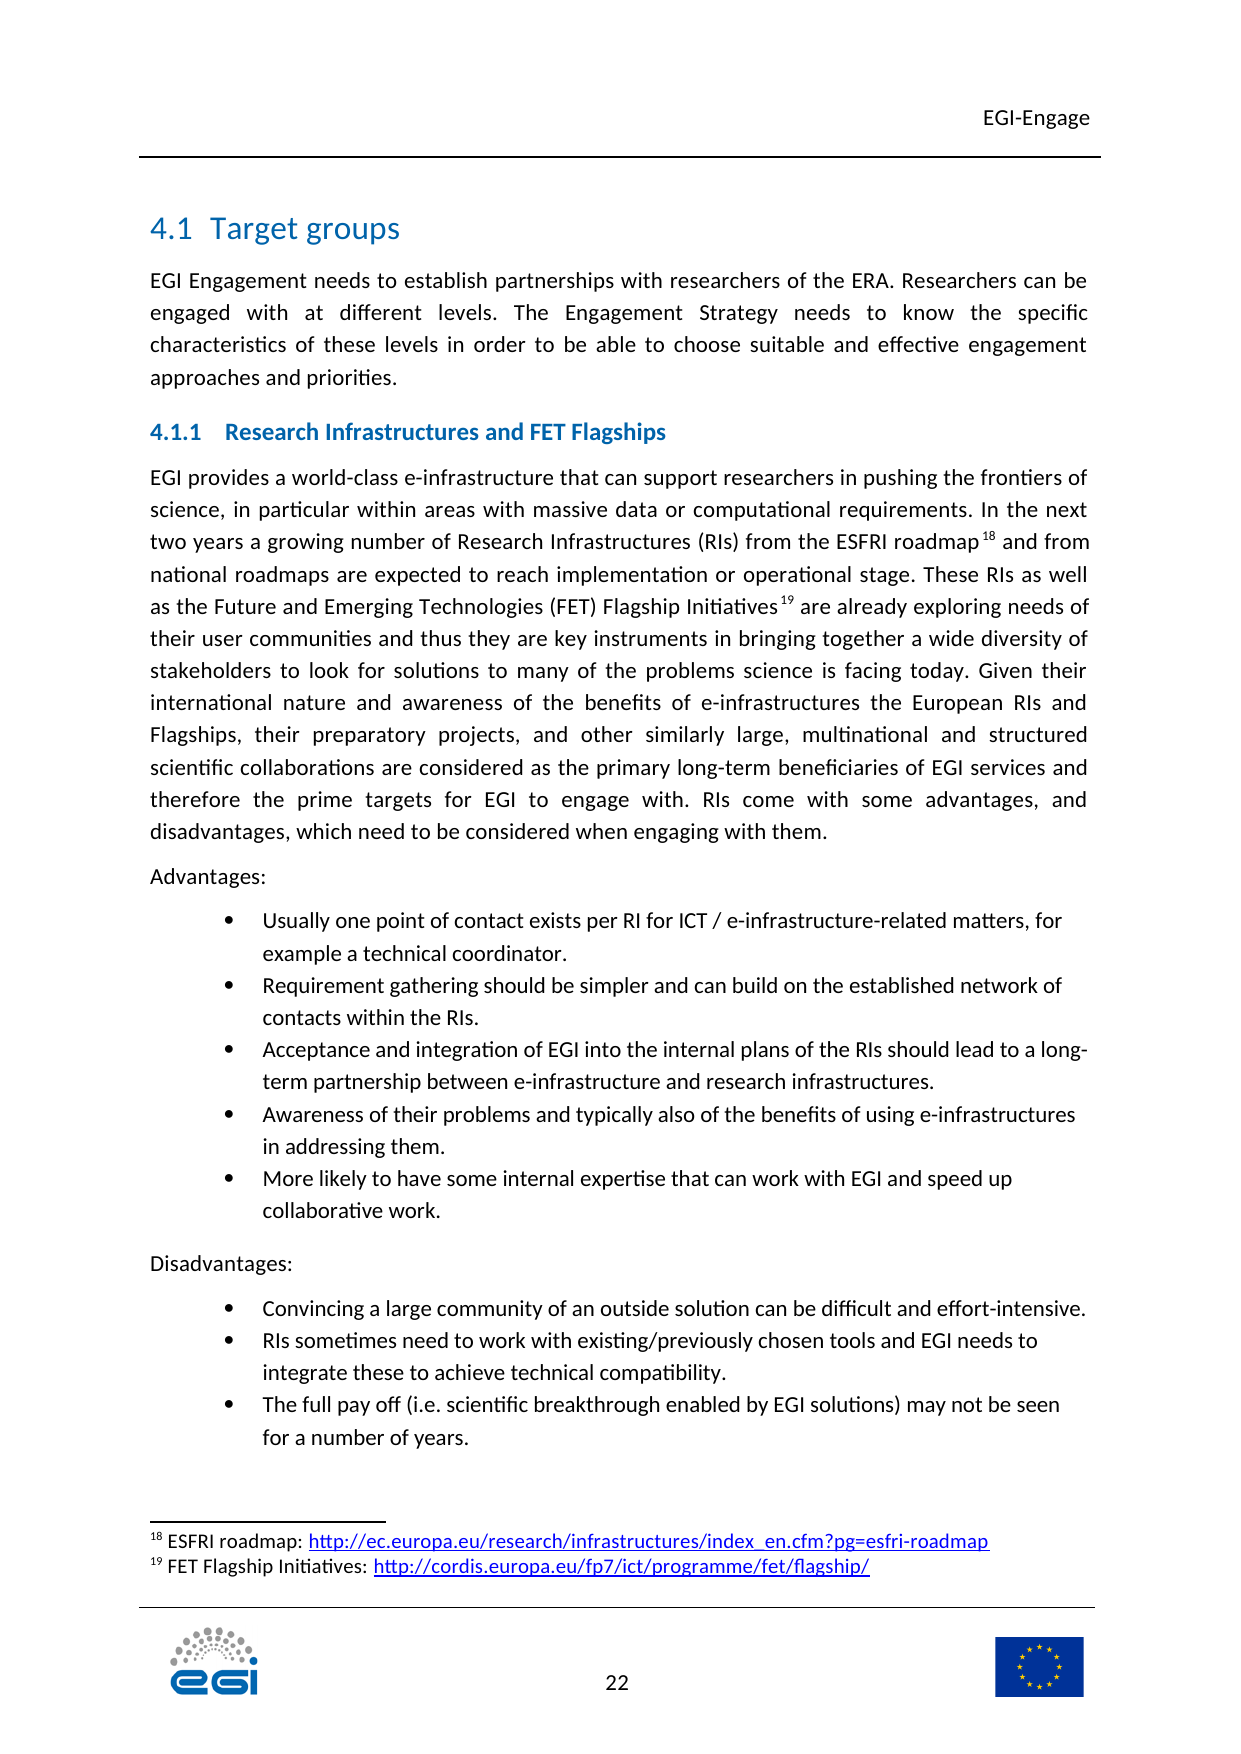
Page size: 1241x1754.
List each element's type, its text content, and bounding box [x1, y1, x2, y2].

subtitle Research Infrastructures and FET Flagships [150, 416, 1090, 446]
list Requirement gathering should be simpler and can build on the established network of contacts within the RIs. [225, 971, 1090, 1031]
list Acceptance and integration of EGI into the internal plans of the RIs should lead to a long-term partnership between e-infrastructure and research infrastructures. [225, 1035, 1090, 1096]
picture [995, 1637, 1084, 1697]
text EGI Engagement needs to establish partnerships with researchers of the ERA. Researchers can be engaged with at different levels. The Engagement Strategy needs to know the specific characteristics of these levels in order to be able to choose suitable and effective engagement approaches and priorities. [150, 266, 1090, 391]
list Usually one point of contact exists per RI for ICT / e-infrastructure-related matters, for example a technical coordinator. [225, 907, 1090, 967]
text Advantages: [150, 862, 1090, 890]
subtitle Target groups [150, 207, 1090, 247]
list Awareness of their problems and typically also of the benefits of using e-infrastructures in addressing them. [225, 1100, 1090, 1160]
picture [150, 1625, 276, 1697]
list The full pay off (i.e. scientific breakthrough enabled by EGI solutions) may not be seen for a number of years. [225, 1391, 1090, 1451]
text EGI provides a world-class e-infrastructure that can support researchers in pushing the frontiers of science, in particular within areas with massive data or computational requirements. In the next two years a growing number of Research Infrastructures (RIs) from the ESFRI roadmap and from national roadmaps are expected to reach implementation or operational stage. These RIs as well as the Future and Emerging Technologies (FET) Flagship Initiatives are already exploring needs of their user communities and thus they are key instruments in bringing together a wide diversity of stakeholders to look for solutions to many of the problems science is facing today. Given their international nature and awareness of the benefits of e-infrastructures the European RIs and Flagships, their preparatory projects, and other similarly large, multinational and structured scientific collaborations are considered as the primary long-term beneficiaries of EGI services and therefore the prime targets for EGI to engage with. RIs come with some advantages, and disadvantages, which need to be considered when engaging with them. [150, 463, 1090, 845]
text Disadvantages: [150, 1249, 1090, 1277]
list Convincing a large community of an outside solution can be difficult and effort-intensive. [225, 1294, 1090, 1322]
list RIs sometimes need to work with existing/previously chosen tools and EGI needs to integrate these to achieve technical compatibility. [225, 1326, 1090, 1386]
list More likely to have some internal expertise that can work with EGI and speed up collaborative work. [225, 1164, 1090, 1224]
